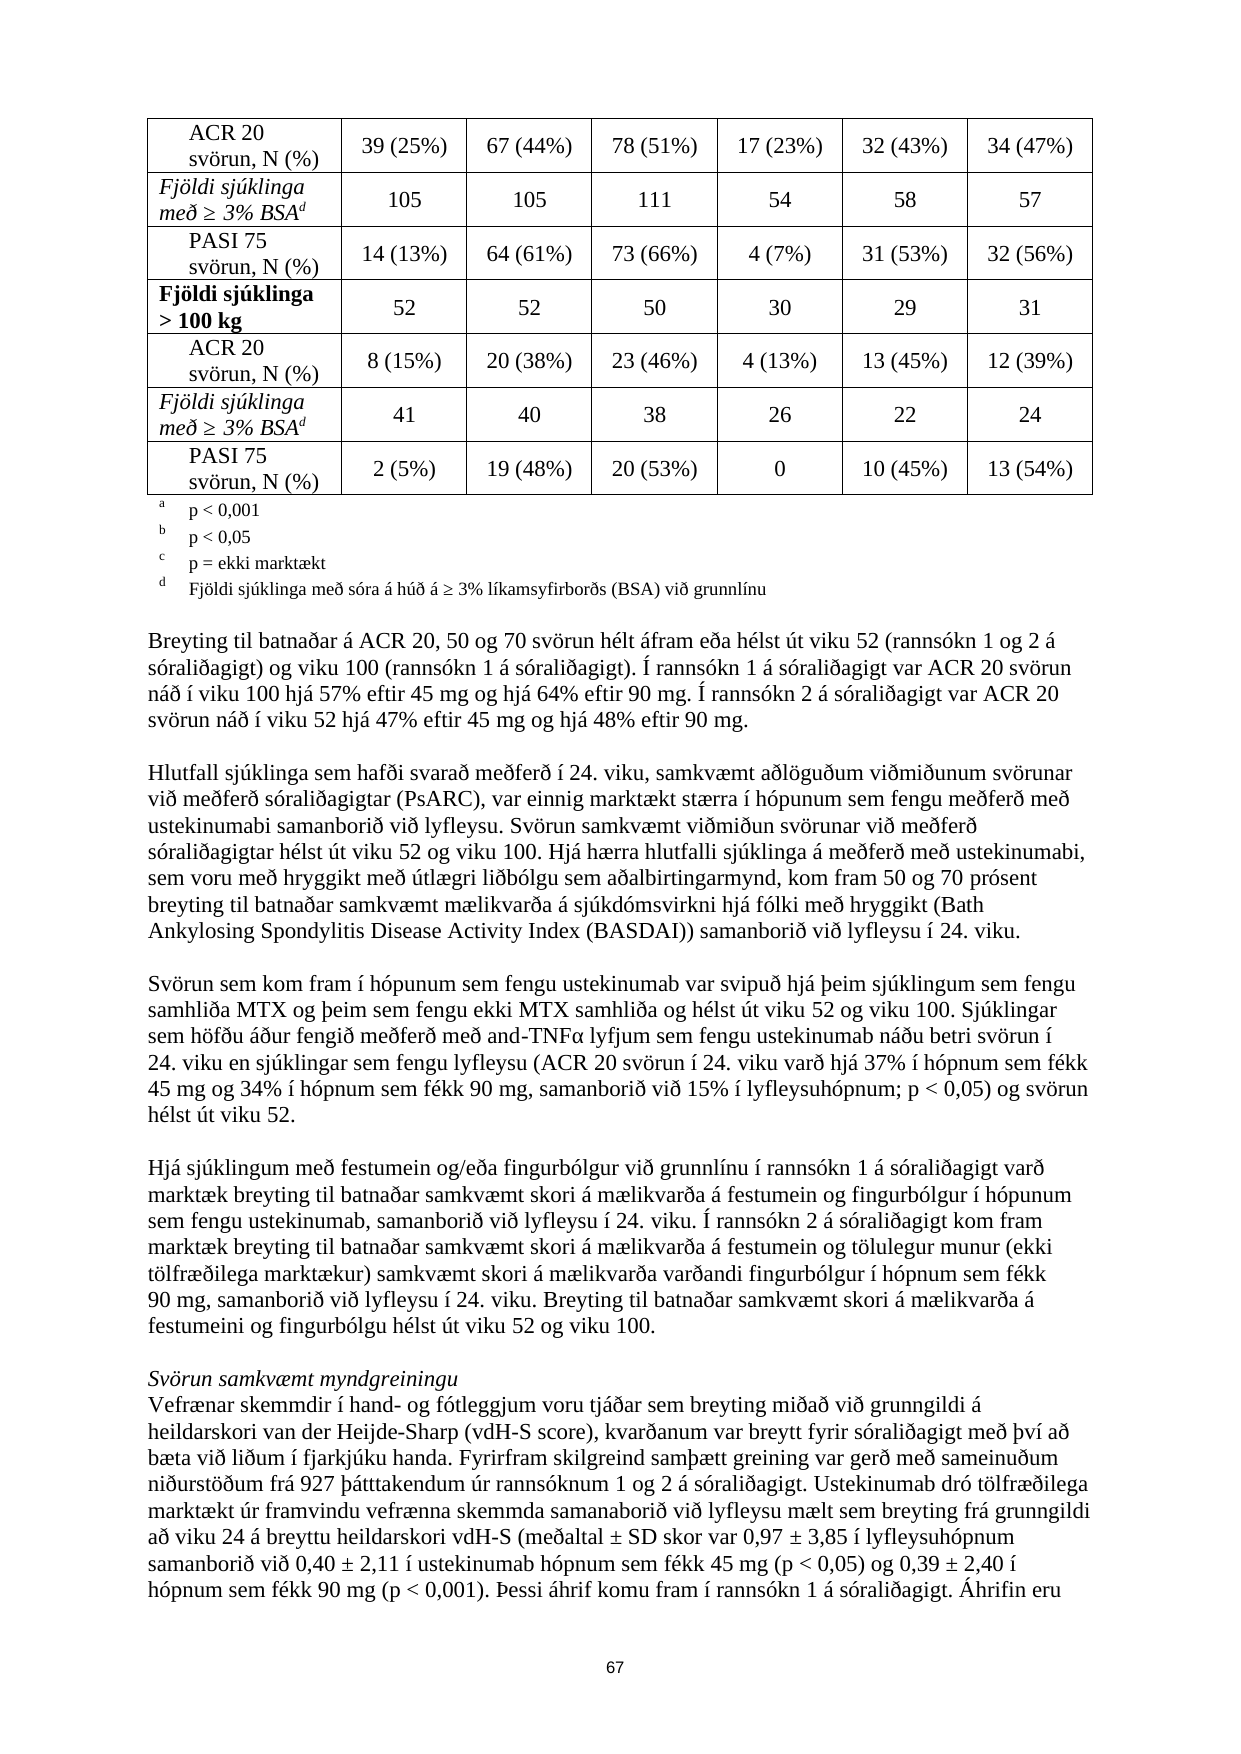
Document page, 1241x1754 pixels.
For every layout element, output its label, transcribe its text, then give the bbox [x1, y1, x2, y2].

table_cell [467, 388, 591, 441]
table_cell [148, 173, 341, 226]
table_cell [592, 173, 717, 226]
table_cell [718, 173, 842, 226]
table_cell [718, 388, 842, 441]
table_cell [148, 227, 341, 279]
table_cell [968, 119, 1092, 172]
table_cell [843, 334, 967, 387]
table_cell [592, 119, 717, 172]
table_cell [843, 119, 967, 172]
text Svörun samkvæmt myndgreiningu [148, 1365, 1092, 1391]
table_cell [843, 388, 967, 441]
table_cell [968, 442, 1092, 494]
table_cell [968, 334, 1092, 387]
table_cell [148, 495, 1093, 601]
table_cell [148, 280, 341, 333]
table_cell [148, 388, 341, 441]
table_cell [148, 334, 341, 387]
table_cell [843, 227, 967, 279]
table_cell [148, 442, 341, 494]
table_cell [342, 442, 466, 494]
text Svörun sem kom fram í hópunum sem fengu ustekinumab var svipuð hjá þeim sjúklingum sem fengu samhliða MTX og þeim sem fengu ekki MTX samhliða og hélst út viku 52 og viku 100. Sjúklingar sem höfðu áður fengið meðferð með and-TNFα lyfjum sem fengu ustekinumab náðu betri svörun í 24. viku en sjúklingar sem fengu lyfleysu (ACR 20 svörun í 24. viku varð hjá 37% í hópnum sem fékk 45 mg og 34% í hópnum sem fékk 90 mg, samanborið við 15% í lyfleysuhópnum; p < 0,05) og svörun hélst út viku 52. [148, 970, 1092, 1128]
text Hjá sjúklingum með festumein og/eða fingurbólgur við grunnlínu í rannsókn 1 á sóraliðagigt varð marktæk breyting til batnaðar samkvæmt skori á mælikvarða á festumein og fingurbólgur í hópunum sem fengu ustekinumab, samanborið við lyfleysu í 24. viku. Í rannsókn 2 á sóraliðagigt kom fram marktæk breyting til batnaðar samkvæmt skori á mælikvarða á festumein og tölulegur munur (ekki tölfræðilega marktækur) samkvæmt skori á mælikvarða varðandi fingurbólgur í hópnum sem fékk 90 mg, samanborið við lyfleysu í 24. viku. Breyting til batnaðar samkvæmt skori á mælikvarða á festumeini og fingurbólgu hélst út viku 52 og viku 100. [148, 1154, 1092, 1339]
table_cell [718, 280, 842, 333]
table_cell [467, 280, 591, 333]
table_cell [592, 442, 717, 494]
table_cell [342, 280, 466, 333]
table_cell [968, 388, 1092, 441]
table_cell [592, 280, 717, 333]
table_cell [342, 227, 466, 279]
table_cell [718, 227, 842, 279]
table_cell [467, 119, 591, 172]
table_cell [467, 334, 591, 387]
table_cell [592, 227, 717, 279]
text Hlutfall sjúklinga sem hafði svarað meðferð í 24. viku, samkvæmt aðlöguðum viðmiðunum svörunar við meðferð sóraliðagigtar (PsARC), var einnig marktækt stærra í hópunum sem fengu meðferð með ustekinumabi samanborið við lyfleysu. Svörun samkvæmt viðmiðun svörunar við meðferð sóraliðagigtar hélst út viku 52 og viku 100. Hjá hærra hlutfalli sjúklinga á meðferð með ustekinumabi, sem voru með hryggikt með útlægri liðbólgu sem aðalbirtingarmynd, kom fram 50 og 70 prósent breyting til batnaðar samkvæmt mælikvarða á sjúkdómsvirkni hjá fólki með hryggikt (Bath Ankylosing Spondylitis Disease Activity Index (BASDAI)) samanborið við lyfleysu í 24. viku. [148, 759, 1092, 943]
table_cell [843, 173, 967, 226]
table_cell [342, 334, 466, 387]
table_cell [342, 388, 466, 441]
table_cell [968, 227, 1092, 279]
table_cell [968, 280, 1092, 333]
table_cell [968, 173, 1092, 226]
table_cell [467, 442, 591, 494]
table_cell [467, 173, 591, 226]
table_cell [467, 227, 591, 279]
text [148, 1391, 1092, 1602]
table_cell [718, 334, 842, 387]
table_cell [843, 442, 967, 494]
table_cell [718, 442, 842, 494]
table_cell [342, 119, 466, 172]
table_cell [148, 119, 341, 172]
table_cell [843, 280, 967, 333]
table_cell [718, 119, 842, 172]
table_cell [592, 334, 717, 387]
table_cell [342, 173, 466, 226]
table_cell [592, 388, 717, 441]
text Breyting til batnaðar á ACR 20, 50 og 70 svörun hélt áfram eða hélst út viku 52 (rannsókn 1 og 2 á sóraliðagigt) og viku 100 (rannsókn 1 á sóraliðagigt). Í rannsókn 1 á sóraliðagigt var ACR 20 svörun náð í viku 100 hjá 57% eftir 45 mg og hjá 64% eftir 90 mg. Í rannsókn 2 á sóraliðagigt var ACR 20 svörun náð í viku 52 hjá 47% eftir 45 mg og hjá 48% eftir 90 mg. [148, 627, 1092, 733]
